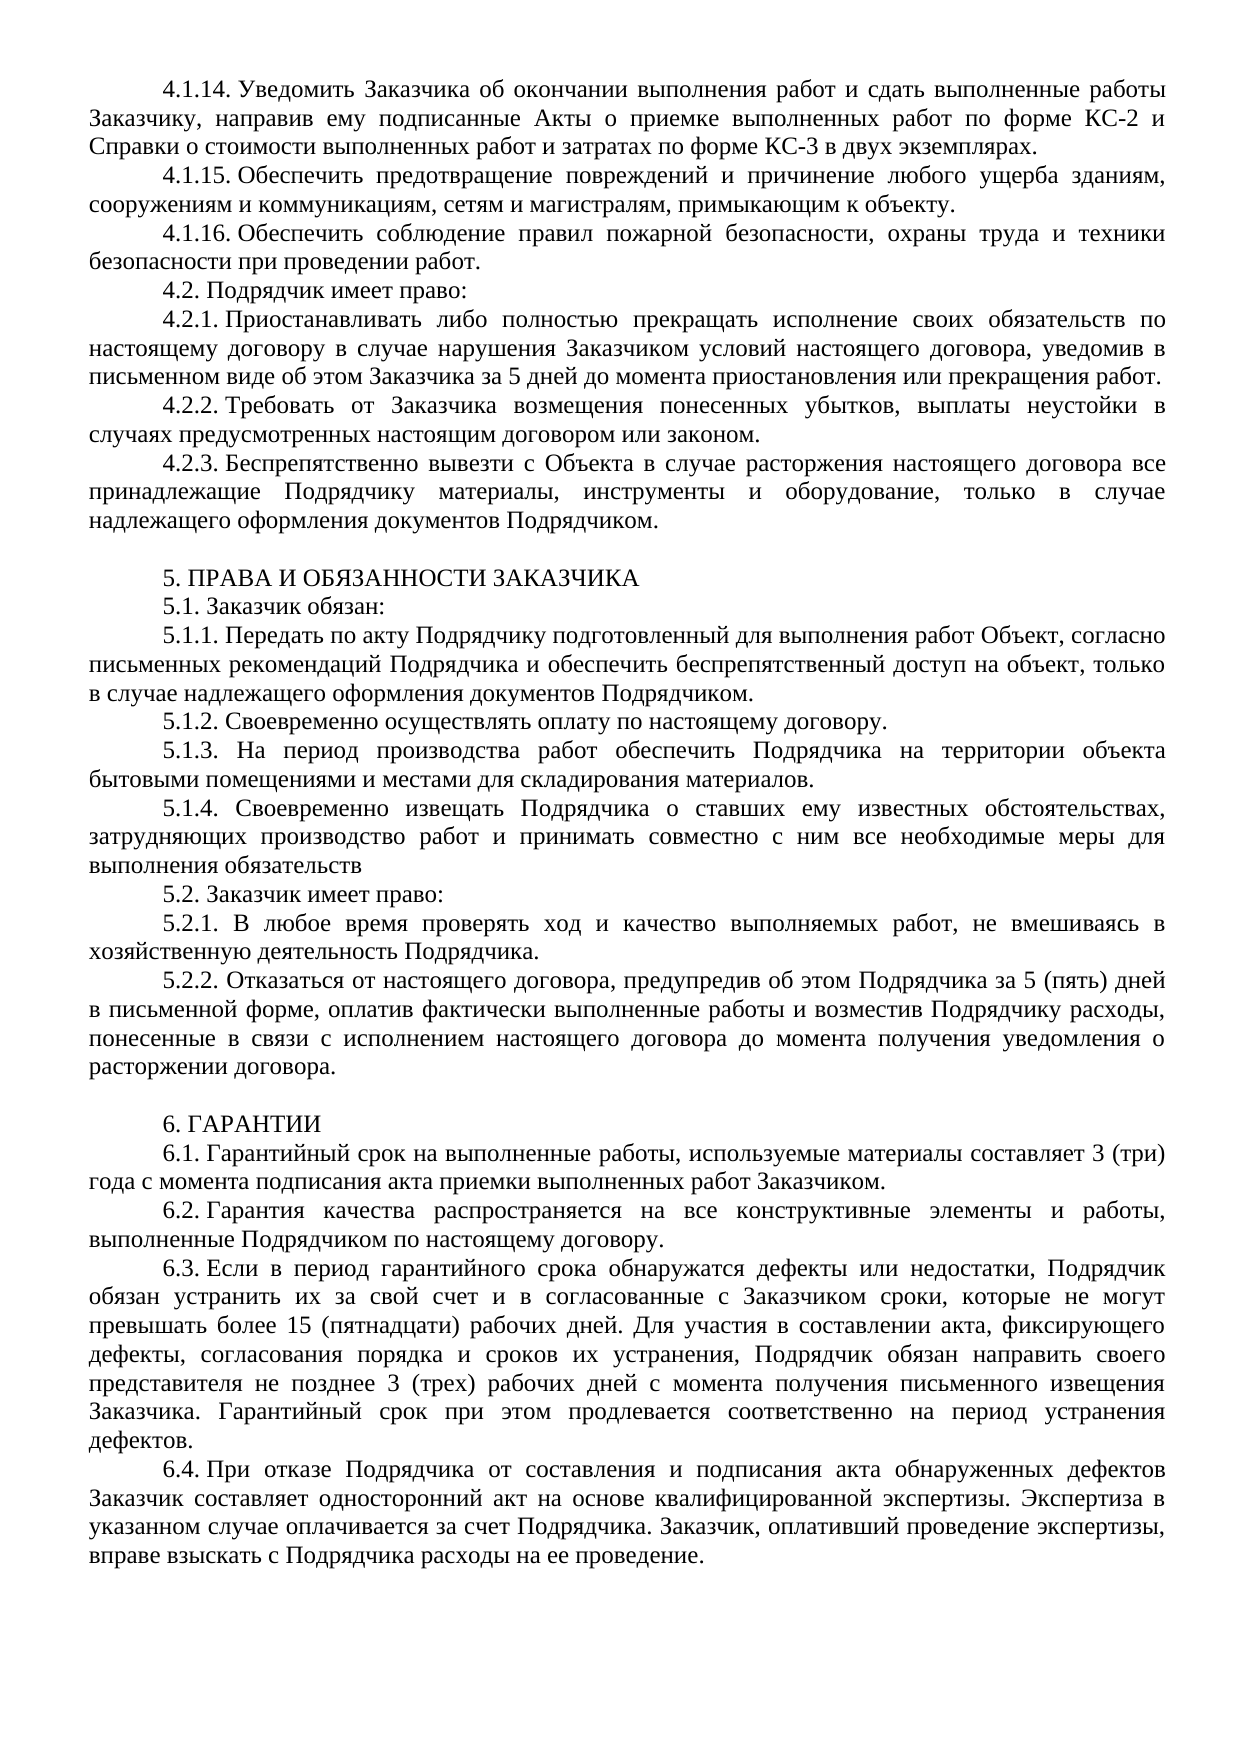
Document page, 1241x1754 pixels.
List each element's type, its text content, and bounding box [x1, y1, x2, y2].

text 5.1.1. Передать по акту Подрядчику подготовленный для выполнения работ Объект, согласно письменных рекомендаций Подрядчика и обеспечить беспрепятственный доступ на объект, только в случае надлежащего оформления документов Подрядчиком. [89, 620, 1166, 706]
text 5.1.2. Своевременно осуществлять оплату по настоящему договору. [89, 706, 1166, 735]
text 4.2.2. Требовать от Заказчика возмещения понесенных убытков, выплаты неустойки в случаях предусмотренных настоящим договором или законом. [89, 390, 1166, 448]
text 6.2. Гарантия качества распространяется на все конструктивные элементы и работы, выполненные Подрядчиком по настоящему договору. [89, 1195, 1166, 1253]
text 5.1.4. Своевременно извещать Подрядчика о ставших ему известных обстоятельствах, затрудняющих производство работ и принимать совместно с ним все необходимые меры для выполнения обязательств [89, 793, 1166, 879]
text 6.4. При отказе Подрядчика от составления и подписания акта обнаруженных дефектов Заказчик составляет односторонний акт на основе квалифицированной экспертизы. Экспертиза в указанном случае оплачивается за счет Подрядчика. Заказчик, оплативший проведение экспертизы, вправе взыскать с Подрядчика расходы на ее проведение. [89, 1454, 1166, 1569]
text 5.2. Заказчик имеет право: [89, 879, 1166, 908]
text 4.1.14. Уведомить Заказчика об окончании выполнения работ и сдать выполненные работы Заказчику, направив ему подписанные Акты о приемке выполненных работ по форме КС-2 и Справки о стоимости выполненных работ и затратах по форме КС-3 в двух экземплярах. [89, 74, 1166, 160]
text 5.1.3. На период производства работ обеспечить Подрядчика на территории объекта бытовыми помещениями и местами для складирования материалов. [89, 735, 1166, 793]
text 4.1.15. Обеспечить предотвращение повреждений и причинение любого ущерба зданиям, сооружениям и коммуникациям, сетям и магистралям, примыкающим к объекту. [89, 160, 1166, 218]
text 6.1. Гарантийный срок на выполненные работы, используемые материалы составляет 3 (три) года с момента подписания акта приемки выполненных работ Заказчиком. [89, 1138, 1166, 1195]
text 4.2.3. Беспрепятственно вывезти с Объекта в случае расторжения настоящего договора все принадлежащие Подрядчику материалы, инструменты и оборудование, только в случае надлежащего оформления документов Подрядчиком. [89, 448, 1166, 534]
text 5.1. Заказчик обязан: [89, 591, 1166, 620]
text 5. ПРАВА И ОБЯЗАННОСТИ ЗАКАЗЧИКА [89, 563, 1166, 591]
text 4.1.16. Обеспечить соблюдение правил пожарной безопасности, охраны труда и техники безопасности при проведении работ. [89, 218, 1166, 275]
text 4.2. Подрядчик имеет право: [89, 275, 1166, 304]
text 6.3. Если в период гарантийного срока обнаружатся дефекты или недостатки, Подрядчик обязан устранить их за свой счет и в согласованные с Заказчиком сроки, которые не могут превышать более 15 (пятнадцати) рабочих дней. Для участия в составлении акта, фиксирующего дефекты, согласования порядка и сроков их устранения, Подрядчик обязан направить своего представителя не позднее 3 (трех) рабочих дней с момента получения письменного извещения Заказчика. Гарантийный срок при этом продлевается соответственно на период устранения дефектов. [89, 1253, 1166, 1454]
text 6. ГАРАНТИИ [89, 1109, 1166, 1138]
text 4.2.1. Приостанавливать либо полностью прекращать исполнение своих обязательств по настоящему договору в случае нарушения Заказчиком условий настоящего договора, уведомив в письменном виде об этом Заказчика за 5 дней до момента приостановления или прекращения работ. [89, 304, 1166, 390]
text 5.2.1. В любое время проверять ход и качество выполняемых работ, не вмешиваясь в хозяйственную деятельность Подрядчика. [89, 908, 1166, 965]
text 5.2.2. Отказаться от настоящего договора, предупредив об этом Подрядчика за 5 (пять) дней в письменной форме, оплатив фактически выполненные работы и возместив Подрядчику расходы, понесенные в связи с исполнением настоящего договора до момента получения уведомления о расторжении договора. [89, 965, 1166, 1080]
